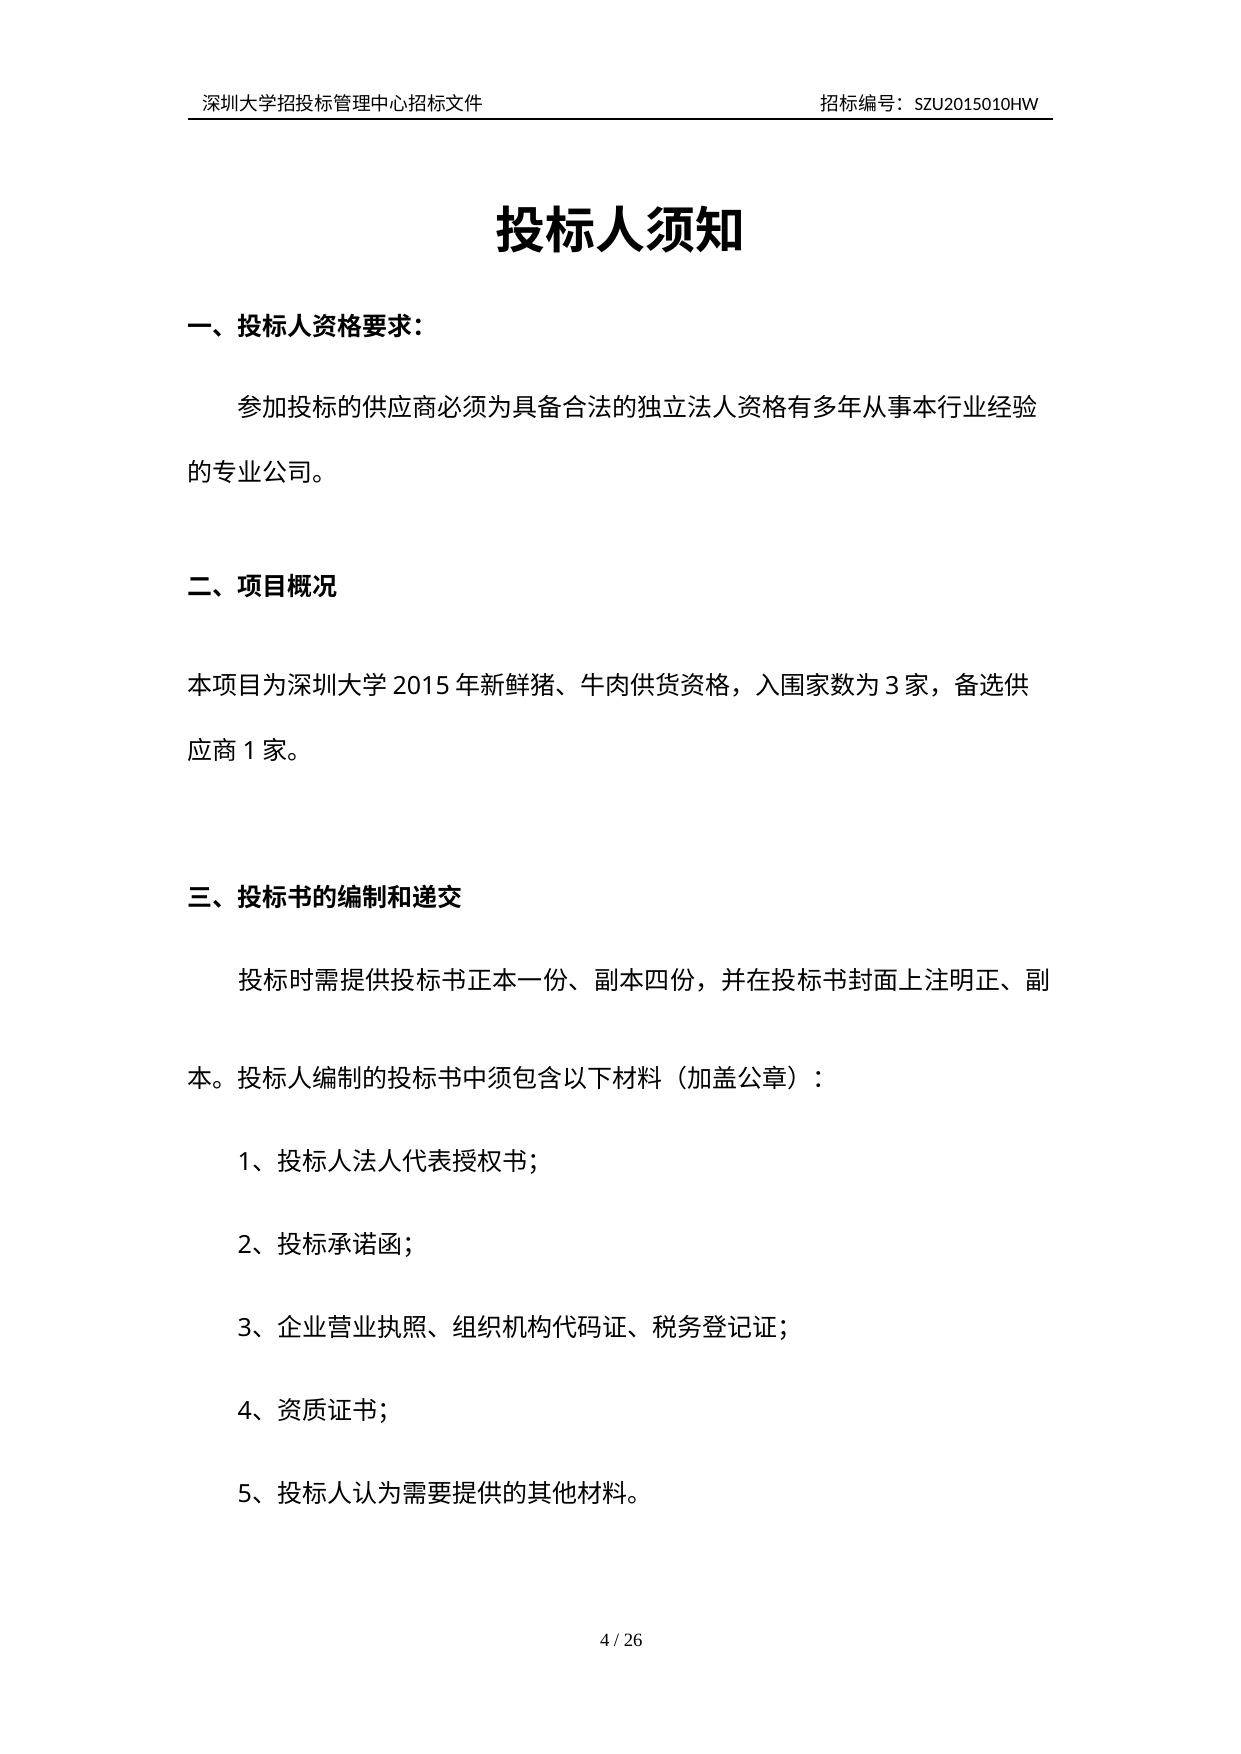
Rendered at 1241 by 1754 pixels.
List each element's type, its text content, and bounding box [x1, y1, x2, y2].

text 二、项目概况 [187, 552, 1053, 617]
text 1、投标人法人代表授权书； [187, 1127, 1053, 1192]
text 一、投标人资格要求： [187, 292, 1053, 357]
text 3、企业营业执照、组织机构代码证、税务登记证； [187, 1293, 1053, 1358]
text 三、投标书的编制和递交 [187, 863, 1053, 928]
text 4、资质证书； [187, 1376, 1053, 1441]
text 本项目为深圳大学2015年新鲜猪、牛肉供货资格，入围家数为3家，备选供应商1家。 [187, 651, 1053, 781]
text 投标时需提供投标书正本一份、副本四份，并在投标书封面上注明正、副本。投标人编制的投标书中须包含以下材料（加盖公章）： [187, 946, 1053, 1109]
text 2、投标承诺函； [187, 1210, 1053, 1275]
text 参加投标的供应商必须为具备合法的独立法人资格有多年从事本行业经验的专业公司。 [187, 373, 1053, 503]
text 5、投标人认为需要提供的其他材料。 [187, 1459, 1053, 1524]
text 投标人须知 [187, 178, 1053, 276]
